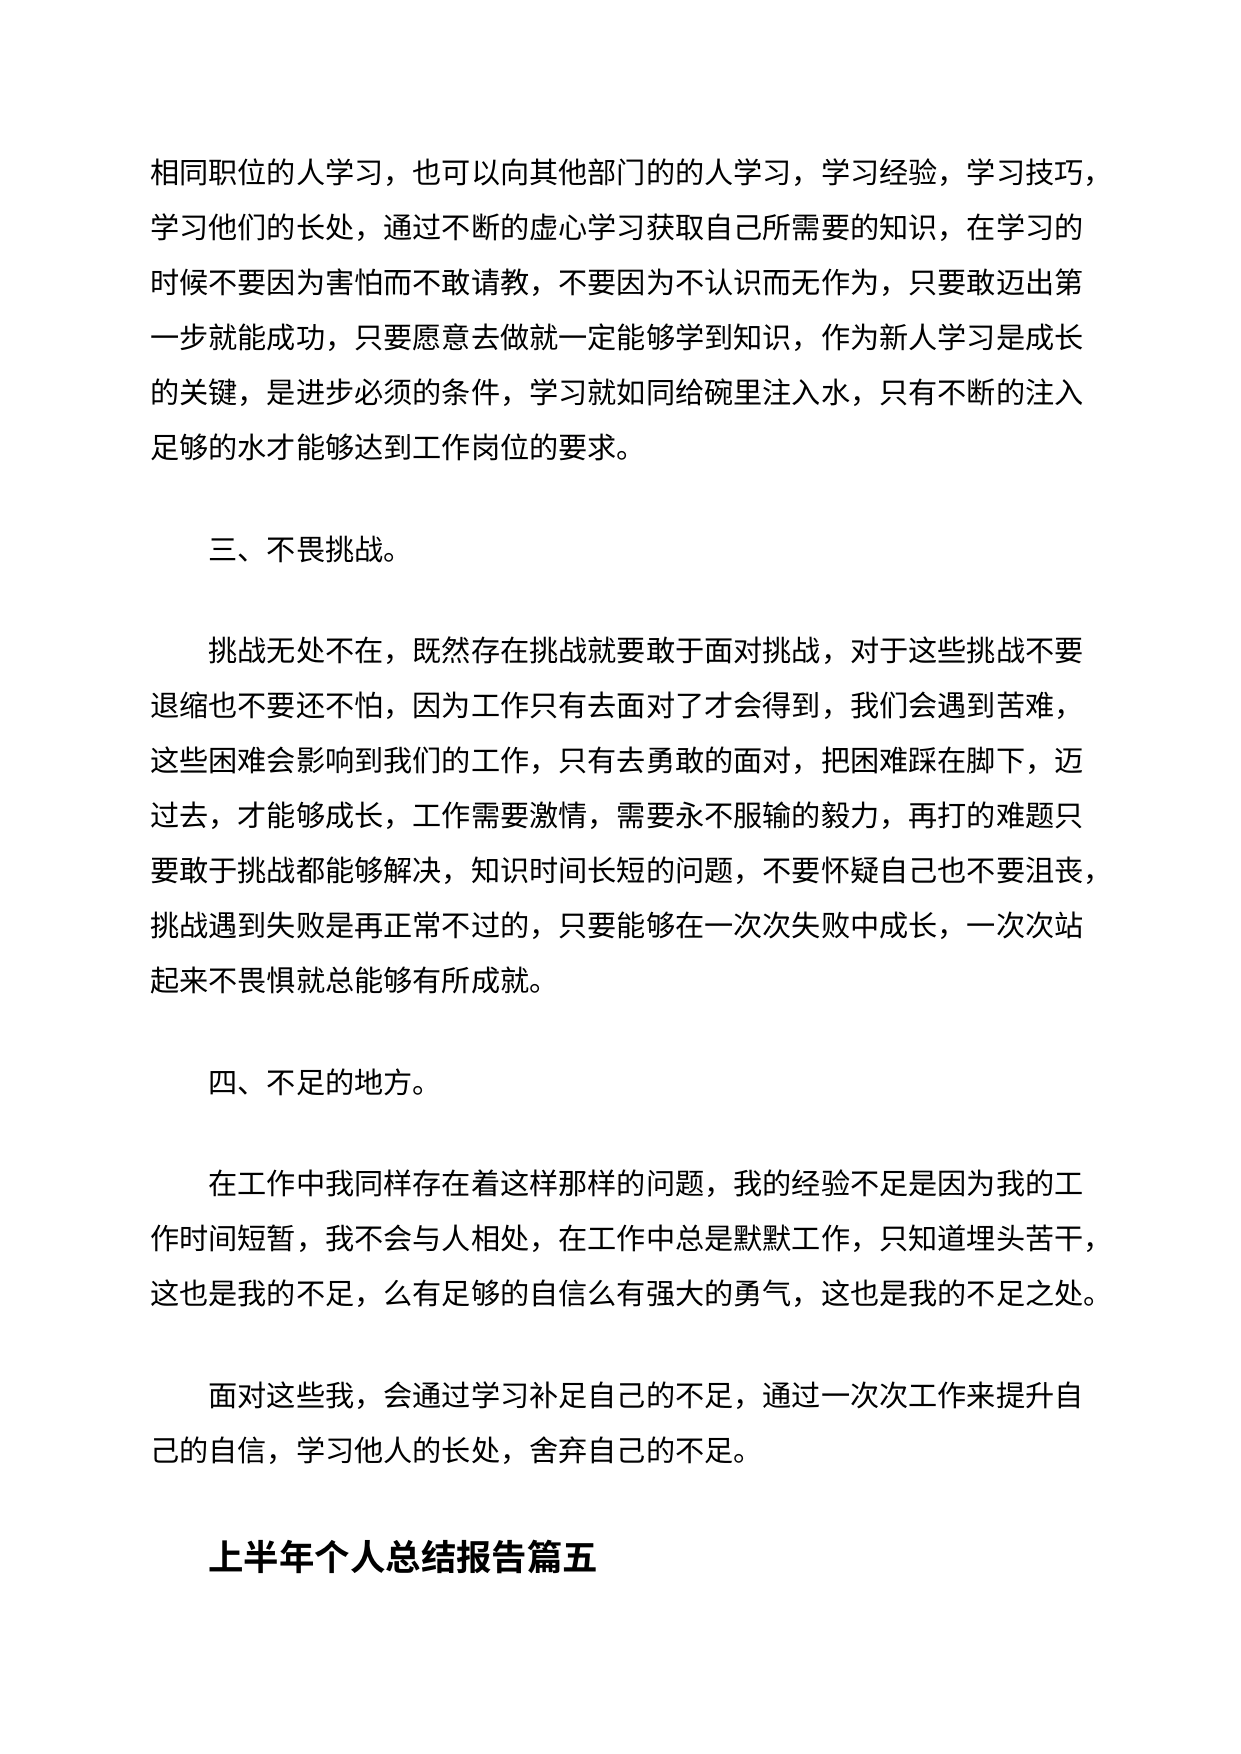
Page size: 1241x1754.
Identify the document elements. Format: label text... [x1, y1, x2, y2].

text 在工作中我同样存在着这样那样的问题，我的经验不足是因为我的工作时间短暂，我不会与人相处，在工作中总是默默工作，只知道埋头苦干，这也是我的不足，么有足够的自信么有强大的勇气，这也是我的不足之处。 [150, 1161, 1090, 1313]
text 三、不畏挑战。 [150, 526, 1090, 568]
text 面对这些我，会通过学习补足自己的不足，通过一次次工作来提升自己的自信，学习他人的长处，舍弃自己的不足。 [150, 1372, 1090, 1470]
text 上半年个人总结报告篇五 [150, 1529, 1090, 1580]
text 挑战无处不在，既然存在挑战就要敢于面对挑战，对于这些挑战不要退缩也不要还不怕，因为工作只有去面对了才会得到，我们会遇到苦难，这些困难会影响到我们的工作，只有去勇敢的面对，把困难踩在脚下，迈过去，才能够成长，工作需要激情，需要永不服输的毅力，再打的难题只要敢于挑战都能够解决，知识时间长短的问题，不要怀疑自己也不要沮丧，挑战遇到失败是再正常不过的，只要能够在一次次失败中成长，一次次站起来不畏惧就总能够有所成就。 [150, 628, 1090, 1000]
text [150, 150, 1090, 467]
text 四、不足的地方。 [150, 1059, 1090, 1101]
